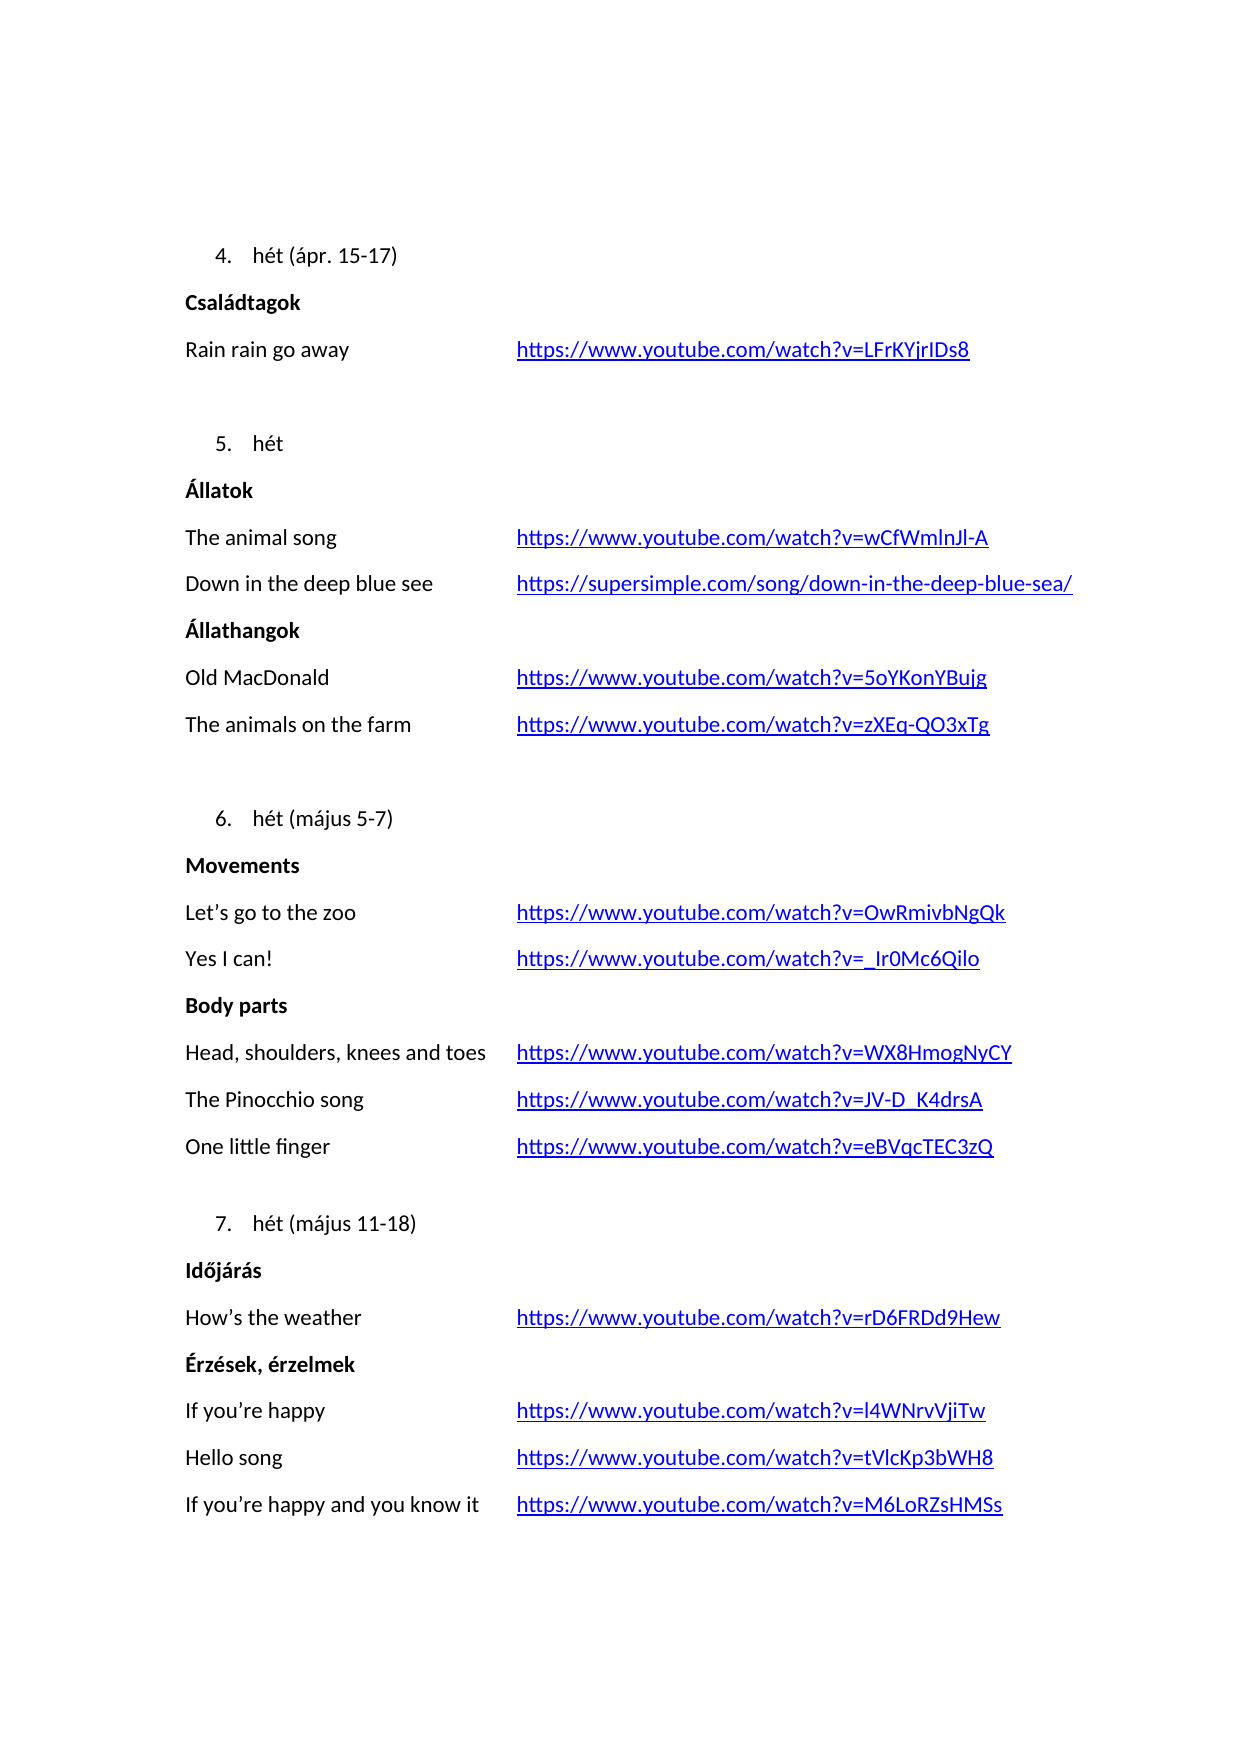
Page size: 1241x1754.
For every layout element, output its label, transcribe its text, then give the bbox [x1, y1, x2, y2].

text Rain rain go away https://www.youtube.com/watch?v=LFrKYjrIDs8 [148, 335, 1093, 363]
text Állatok [185, 476, 1093, 504]
text Időjárás [185, 1256, 1093, 1284]
text Old MacDonald https://www.youtube.com/watch?v=5oYKonYBujg [185, 663, 1093, 691]
text Head, shoulders, knees and toes https://www.youtube.com/watch?v=WX8HmogNyCY [185, 1038, 1093, 1066]
text Családtagok [148, 288, 1093, 316]
text How’s the weather https://www.youtube.com/watch?v=rD6FRDd9Hew [185, 1303, 1093, 1331]
list hét (ápr. 15-17) [215, 241, 1093, 269]
list hét (május 11-18) [215, 1209, 1093, 1237]
text Down in the deep blue see https://supersimple.com/song/down-in-the-deep-blue-sea/ [185, 569, 1093, 597]
text Érzések, érzelmek [185, 1350, 1093, 1378]
text If you’re happy and you know it https://www.youtube.com/watch?v=M6LoRZsHMSs [185, 1490, 1093, 1518]
text If you’re happy https://www.youtube.com/watch?v=l4WNrvVjiTw [185, 1397, 1093, 1424]
text Body parts [185, 991, 1093, 1019]
text Yes I can! https://www.youtube.com/watch?v=_Ir0Mc6Qilo [185, 944, 1093, 972]
text Movements [185, 851, 1093, 879]
text The Pinocchio song https://www.youtube.com/watch?v=JV-D_K4drsA [185, 1085, 1093, 1113]
text One little finger https://www.youtube.com/watch?v=eBVqcTEC3zQ [185, 1132, 1093, 1160]
text Állathangok [185, 616, 1093, 644]
text Hello song https://www.youtube.com/watch?v=tVlcKp3bWH8 [185, 1443, 1093, 1471]
text Let’s go to the zoo https://www.youtube.com/watch?v=OwRmivbNgQk [185, 898, 1093, 926]
text The animals on the farm https://www.youtube.com/watch?v=zXEq-QO3xTg [185, 710, 1093, 738]
text The animal song https://www.youtube.com/watch?v=wCfWmlnJl-A [185, 523, 1093, 551]
list hét [215, 429, 1093, 457]
list hét (május 5-7) [215, 804, 1093, 832]
